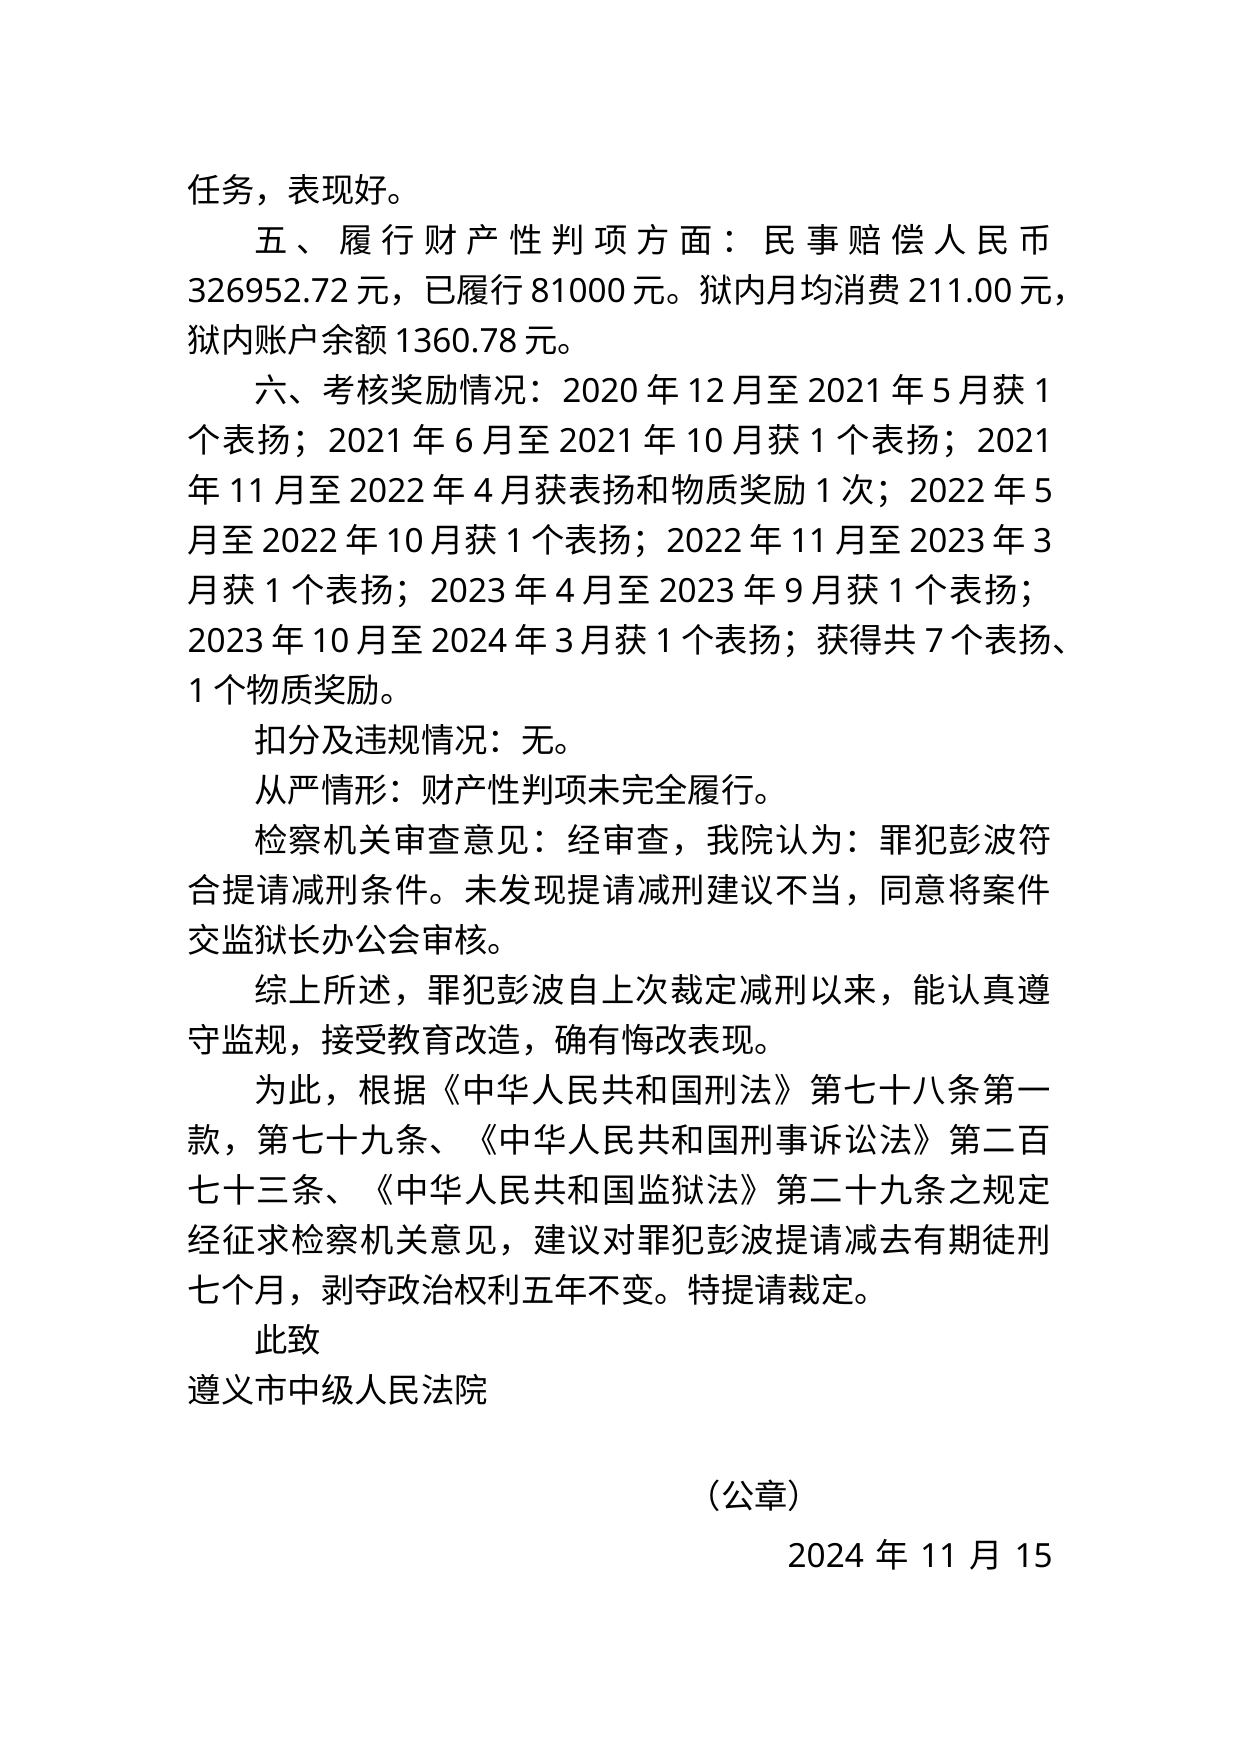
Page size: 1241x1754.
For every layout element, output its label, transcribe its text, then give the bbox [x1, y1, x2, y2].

text （公章） [187, 1462, 1053, 1527]
text 从严情形：财产性判项未完全履行。 [187, 762, 1053, 812]
text 此致 [187, 1312, 1053, 1362]
text 六、考核奖励情况：2020年12月至2021年5月获1个表扬；2021年6月至2021年10月获1个表扬；2021年11月至2022年4月获表扬和物质奖励1次；2022年5月至2022年10月获1个表扬；2022年11月至2023年3月获1个表扬；2023年4月至2023年9月获1个表扬；2023年10月至2024年3月获1个表扬；获得共7个表扬、1个物质奖励。 [187, 362, 1053, 712]
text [187, 162, 1053, 212]
text 2024年11月15日 [187, 1527, 1053, 1577]
text 检察机关审查意见：经审查，我院认为：罪犯彭波符合提请减刑条件。未发现提请减刑建议不当，同意将案件交监狱长办公会审核。 [187, 812, 1053, 962]
text 扣分及违规情况：无。 [187, 712, 1053, 762]
text 为此，根据《中华人民共和国刑法》第七十八条第一款，第七十九条、《中华人民共和国刑事诉讼法》第二百七十三条、《中华人民共和国监狱法》第二十九条之规定，经征求检察机关意见，建议对罪犯彭波提请减去有期徒刑七个月，剥夺政治权利五年不变。特提请裁定。 [187, 1062, 1053, 1312]
text 综上所述，罪犯彭波自上次裁定减刑以来，能认真遵守监规，接受教育改造，确有悔改表现。 [187, 962, 1053, 1062]
text 五、履行财产性判项方面：民事赔偿人民币326952.72元，已履行81000元。狱内月均消费211.00元，狱内账户余额1360.78元。 [187, 212, 1053, 362]
text 遵义市中级人民法院 [187, 1362, 1053, 1412]
